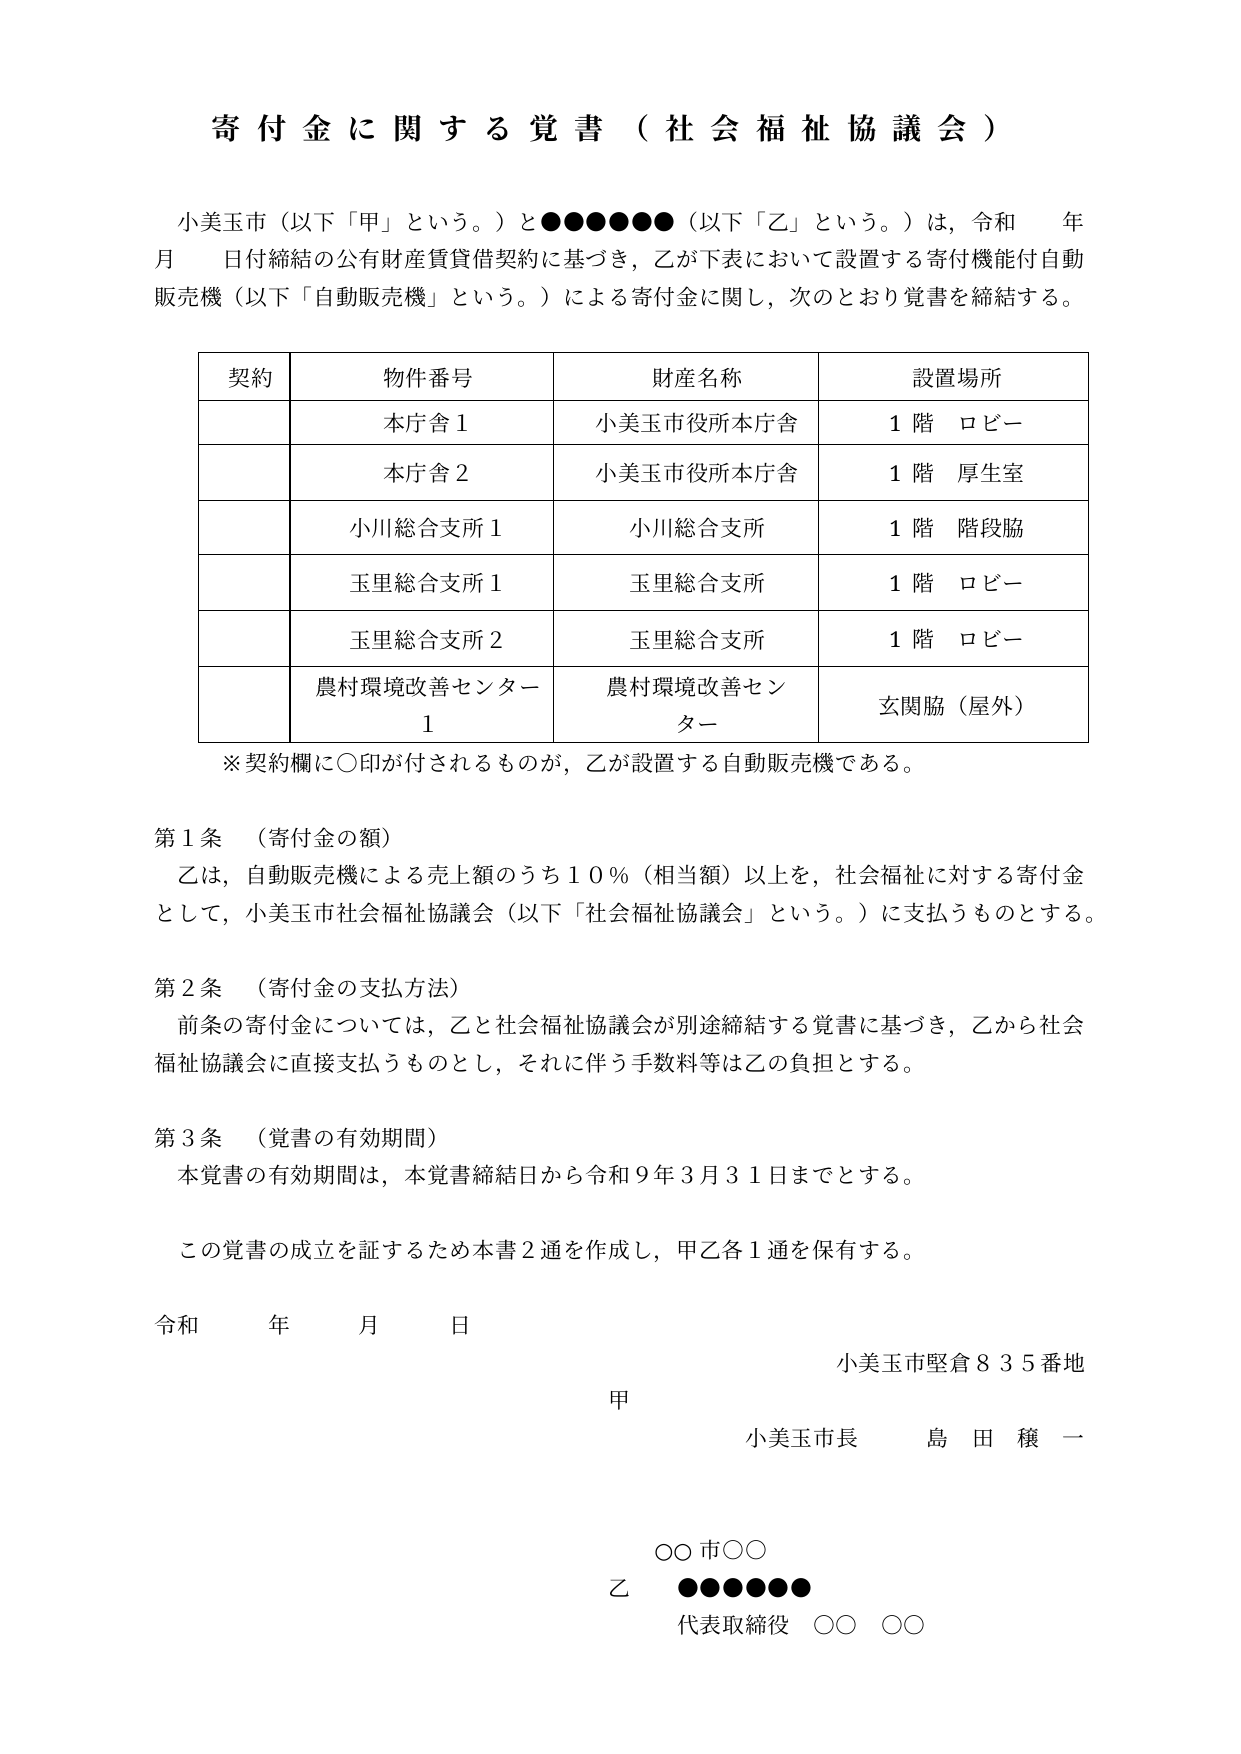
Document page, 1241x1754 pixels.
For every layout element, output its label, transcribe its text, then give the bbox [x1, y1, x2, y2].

table_header 設置場所 [819, 353, 1088, 400]
table_cell [199, 445, 289, 500]
table_cell 玉里総合支所１ [291, 555, 553, 610]
table_cell 1階 階段脇 [819, 501, 1088, 554]
table_cell 小川総合支所 [554, 501, 818, 554]
table_cell 1階 ロビー [819, 401, 1088, 444]
text 小美玉市長 島 田 穣 一 [154, 1418, 1086, 1456]
list （寄付金の額） [154, 818, 1086, 856]
text 小美玉市堅倉８３５番地 [154, 1343, 1086, 1381]
table_cell 農村環境改善センター [554, 667, 818, 742]
table_cell [199, 555, 289, 610]
table_cell 玉里総合支所 [554, 555, 818, 610]
table_cell 1階 ロビー [819, 555, 1088, 610]
table_cell [199, 501, 289, 554]
table_header 財産名称 [554, 353, 818, 400]
table_cell 本庁舎２ [291, 445, 553, 500]
table_cell 1階 ロビー [819, 611, 1088, 666]
text 寄付金に関する覚書（社会福祉協議会） [154, 89, 1086, 164]
text 乙 ●●●●●● [526, 1568, 1086, 1606]
text この覚書の成立を証するため本書２通を作成し，甲乙各１通を保有する。 [154, 1231, 1086, 1268]
list （寄付金の支払方法） [154, 968, 1086, 1006]
table_cell 玉里総合支所２ [291, 611, 553, 666]
table_cell 玉里総合支所 [554, 611, 818, 666]
text 小美玉市（以下「甲」という。）と●●●●●●（以下「乙」という。）は，令和 年 月 日付締結の公有財産賃貸借契約に基づき，乙が下表において設置する寄付機能付自動販売機（以下「自動販売機」という。）による寄付金に関し，次のとおり覚書を締結する。 [154, 202, 1086, 314]
table_cell [199, 611, 289, 666]
text 令和 年 月 日 [154, 1306, 1086, 1343]
text 代表取締役 ○○ ○○ [526, 1606, 1086, 1643]
text 前条の寄付金については，乙と社会福祉協議会が別途締結する覚書に基づき，乙から社会福祉協議会に直接支払うものとし，それに伴う手数料等は乙の負担とする。 [154, 1006, 1086, 1081]
table_cell 小美玉市役所本庁舎 [554, 445, 818, 500]
table_cell 小川総合支所１ [291, 501, 553, 554]
table_cell 1階 厚生室 [819, 445, 1088, 500]
text 本覚書の有効期間は，本覚書締結日から令和９年３月３１日までとする。 [154, 1156, 1086, 1193]
table_cell 小美玉市役所本庁舎 [554, 401, 818, 444]
text ※契約欄に○印が付されるものが，乙が設置する自動販売機である。 [154, 743, 1086, 781]
table_cell 本庁舎１ [291, 401, 553, 444]
table_cell 農村環境改善センター１ [291, 667, 553, 742]
list （覚書の有効期間） [154, 1118, 1086, 1156]
text ○○市○○ [526, 1531, 1086, 1568]
table_cell [199, 401, 289, 444]
table_cell 玄関脇（屋外） [819, 667, 1088, 742]
text 甲 [504, 1381, 1086, 1418]
text 乙は，自動販売機による売上額のうち１０％（相当額）以上を，社会福祉に対する寄付金として，小美玉市社会福祉協議会（以下「社会福祉協議会」という。）に支払うものとする。 [154, 856, 1086, 931]
table_cell [199, 667, 289, 742]
table_header 物件番号 [291, 353, 553, 400]
table_header 契約 [199, 353, 289, 400]
